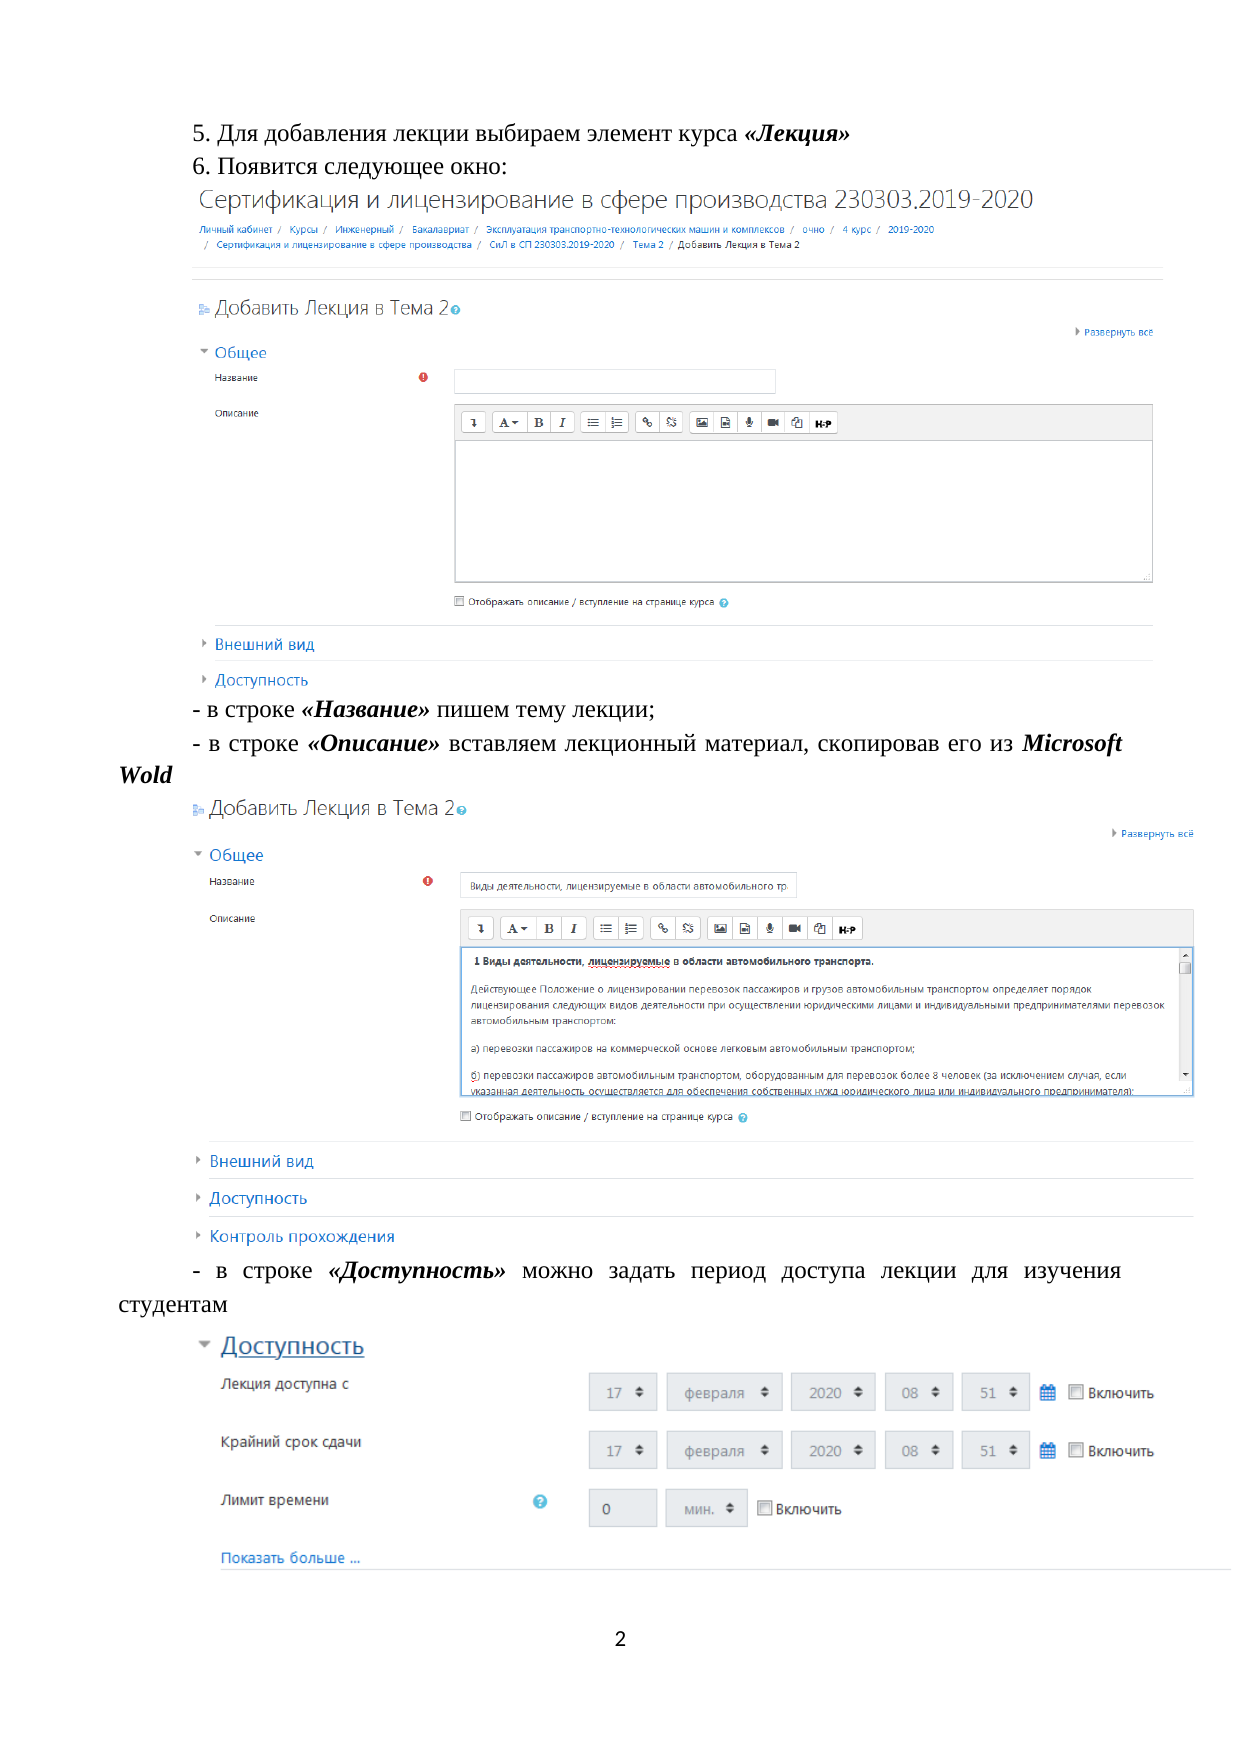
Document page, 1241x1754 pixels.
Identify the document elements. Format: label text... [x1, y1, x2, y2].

text - в строке «Описание» вставляем лекционный материал, скопировав его из Microsoft Wold [118, 728, 1122, 789]
picture [192, 793, 1199, 1252]
text - в строке «Название» пишем тему лекции; [118, 694, 1122, 723]
text - в строке «Доступность» можно задать период доступа лекции для изучения студентам [118, 1256, 1122, 1317]
picture [192, 1321, 1232, 1577]
text 5. Для добавления лекции выбираем элемент курса «Лекция» [118, 118, 1122, 147]
text 6. Появится следующее окно: [118, 151, 1122, 180]
picture [192, 184, 1164, 691]
